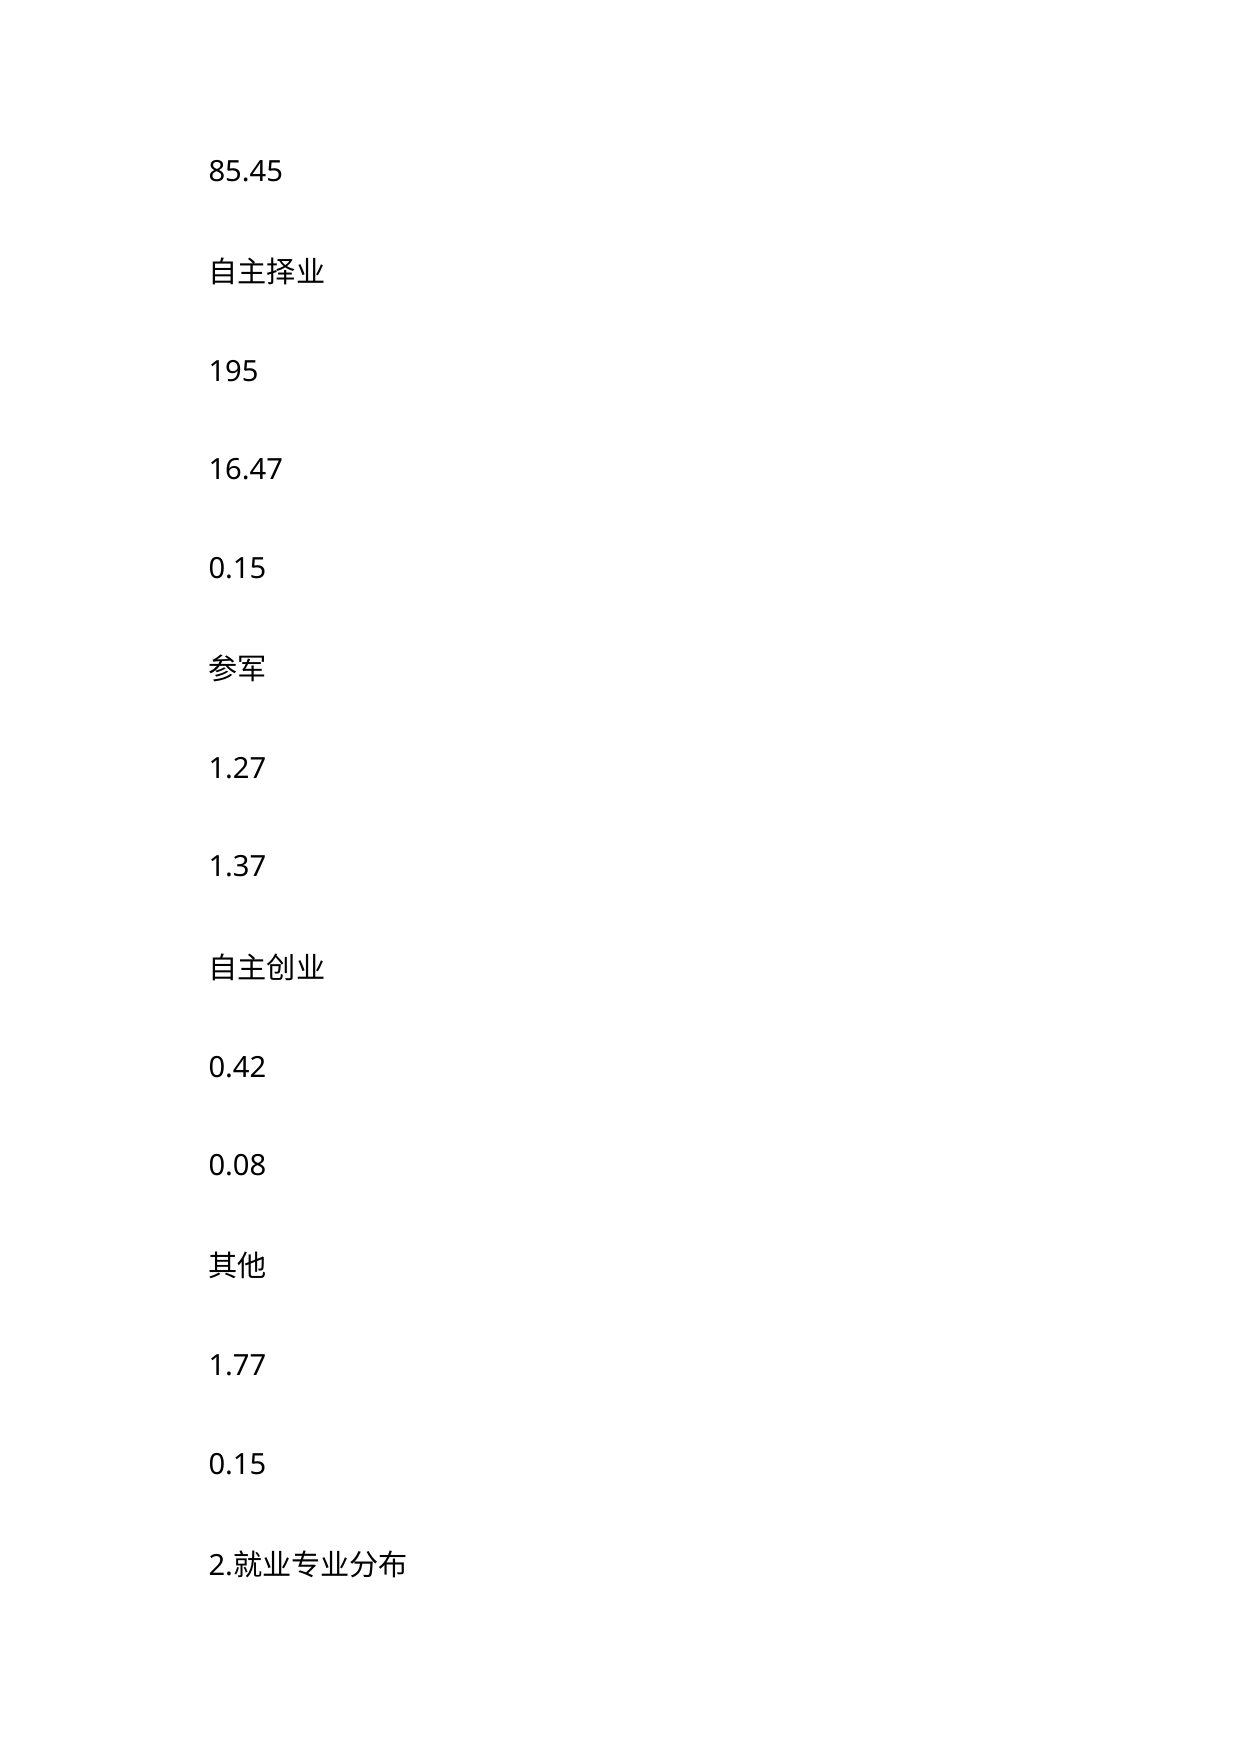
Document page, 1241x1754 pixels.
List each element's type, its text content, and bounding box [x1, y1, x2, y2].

text 16.47 [150, 449, 1090, 488]
text 2.就业专业分布 [150, 1541, 1090, 1584]
text 0.15 [150, 1443, 1090, 1483]
text 1.37 [150, 846, 1090, 885]
text 0.08 [150, 1144, 1090, 1184]
text 自主择业 [150, 248, 1090, 291]
text 85.45 [150, 150, 1090, 190]
text 其他 [150, 1243, 1090, 1285]
text 0.15 [150, 547, 1090, 587]
text 195 [150, 350, 1090, 390]
text 1.77 [150, 1344, 1090, 1384]
text 0.42 [150, 1046, 1090, 1086]
text 自主创业 [150, 944, 1090, 986]
text 参军 [150, 646, 1090, 688]
text 1.27 [150, 747, 1090, 787]
